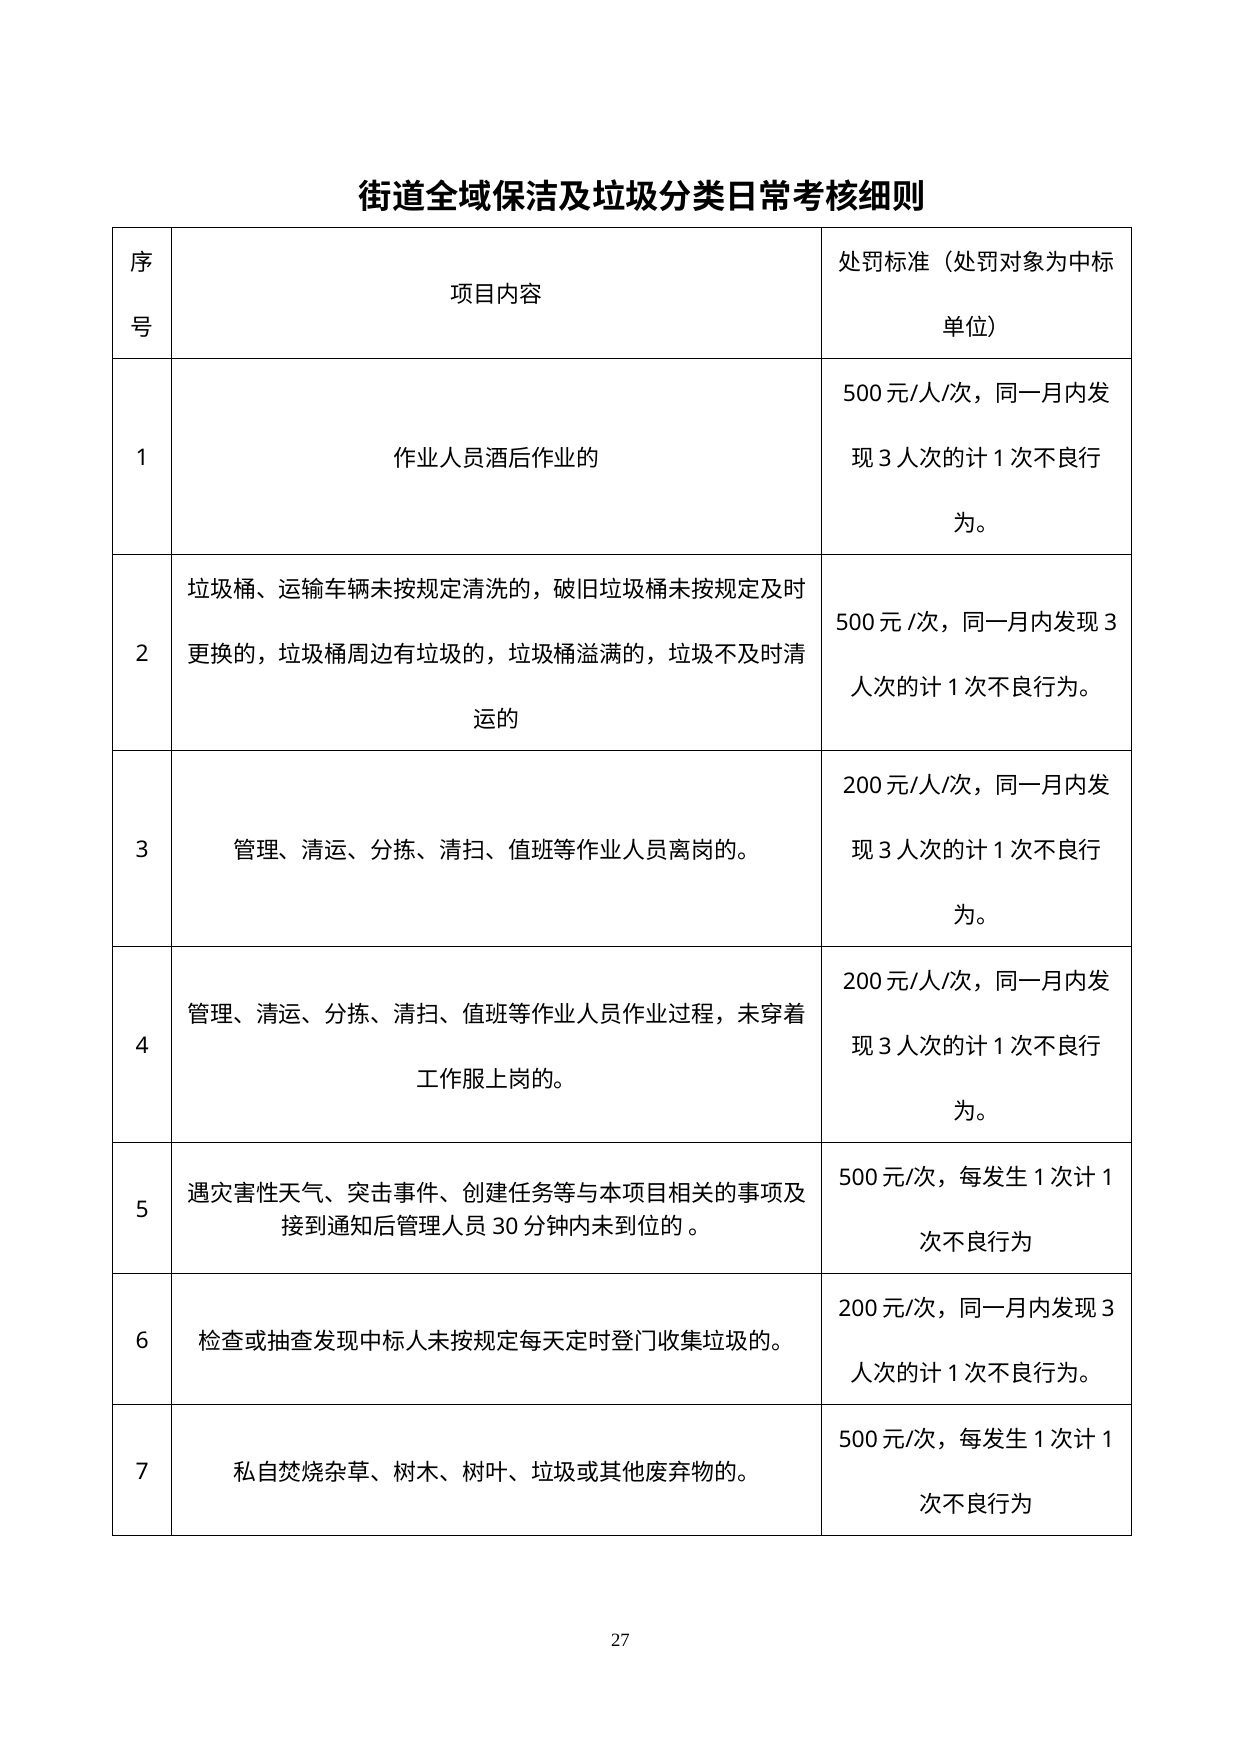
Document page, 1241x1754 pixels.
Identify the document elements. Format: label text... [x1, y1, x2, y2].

table_cell 垃圾桶、运输车辆未按规定清洗的，破旧垃圾桶未按规定及时更换的，垃圾桶周边有垃圾的，垃圾桶溢满的，垃圾不及时清运的 [172, 555, 821, 750]
table_cell 500元 /次，同一月内发现3人次的计1次不良行为。 [822, 555, 1131, 750]
table_cell 作业人员酒后作业的 [172, 359, 821, 554]
table_cell 200元/人/次，同一月内发现3人次的计1次不良行为。 [822, 751, 1131, 946]
table_cell 200元/次，同一月内发现3人次的计1次不良行为。 [822, 1274, 1131, 1404]
table_cell 7 [113, 1405, 171, 1535]
table_header 项目内容 [172, 228, 821, 358]
table_cell 检查或抽查发现中标人未按规定每天定时登门收集垃圾的。 [172, 1274, 821, 1404]
table_cell 500元/人/次，同一月内发现3人次的计1次不良行为。 [822, 359, 1131, 554]
table_cell 管理、清运、分拣、清扫、值班等作业人员离岗的。 [172, 751, 821, 946]
table_cell 管理、清运、分拣、清扫、值班等作业人员作业过程，未穿着工作服上岗的。 [172, 947, 821, 1142]
table_cell 3 [113, 751, 171, 946]
table_cell 200元/人/次，同一月内发现3人次的计1次不良行为。 [822, 947, 1131, 1142]
table_cell 遇灾害性天气、突击事件、创建任务等与本项目相关的事项及接到通知后管理人员30分钟内未到位的 。 [172, 1143, 821, 1273]
table_cell 私自焚烧杂草、树木、树叶、垃圾或其他废弃物的。 [172, 1405, 821, 1535]
table_cell 4 [113, 947, 171, 1142]
text 街道全域保洁及垃圾分类日常考核细则 [142, 162, 1098, 227]
table_cell 2 [113, 555, 171, 750]
table_header 序号 [113, 228, 171, 358]
table_cell 6 [113, 1274, 171, 1404]
table_header 处罚标准（处罚对象为中标单位） [822, 228, 1131, 358]
table_cell 500元/次，每发生1次计1次不良行为 [822, 1143, 1131, 1273]
table_cell 500元/次，每发生1次计1次不良行为 [822, 1405, 1131, 1535]
table_cell 5 [113, 1143, 171, 1273]
table_cell 1 [113, 359, 171, 554]
